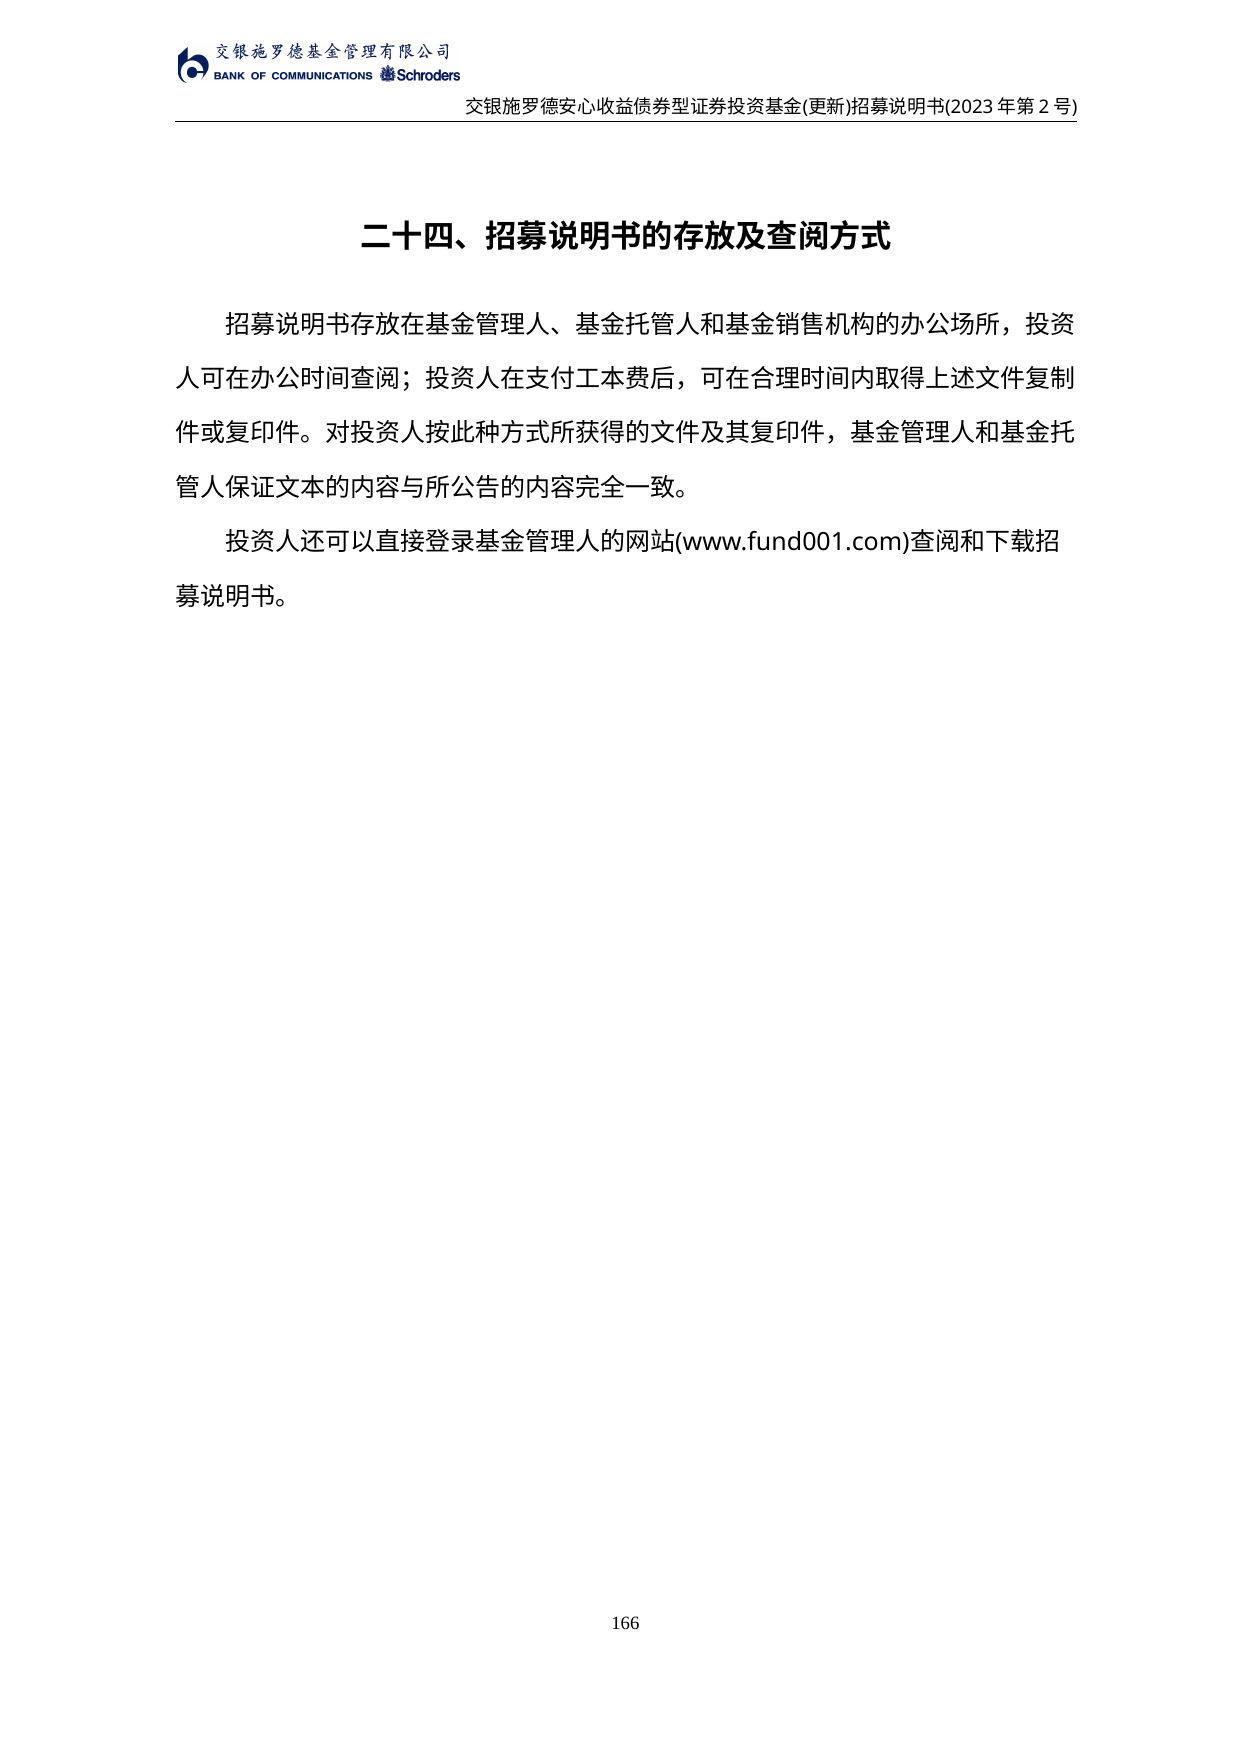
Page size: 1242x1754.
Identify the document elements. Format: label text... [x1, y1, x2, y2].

text 招募说明书存放在基金管理人、基金托管人和基金销售机构的办公场所，投资人可在办公时间查阅；投资人在支付工本费后，可在合理时间内取得上述文件复制件或复印件。对投资人按此种方式所获得的文件及其复印件，基金管理人和基金托管人保证文本的内容与所公告的内容完全一致。 [175, 304, 1077, 503]
text 投资人还可以直接登录基金管理人的网站(www.fund001.com)查阅和下载招募说明书。 [175, 522, 1077, 612]
picture [178, 43, 460, 83]
subtitle 二十四、招募说明书的存放及查阅方式 [175, 211, 1077, 257]
